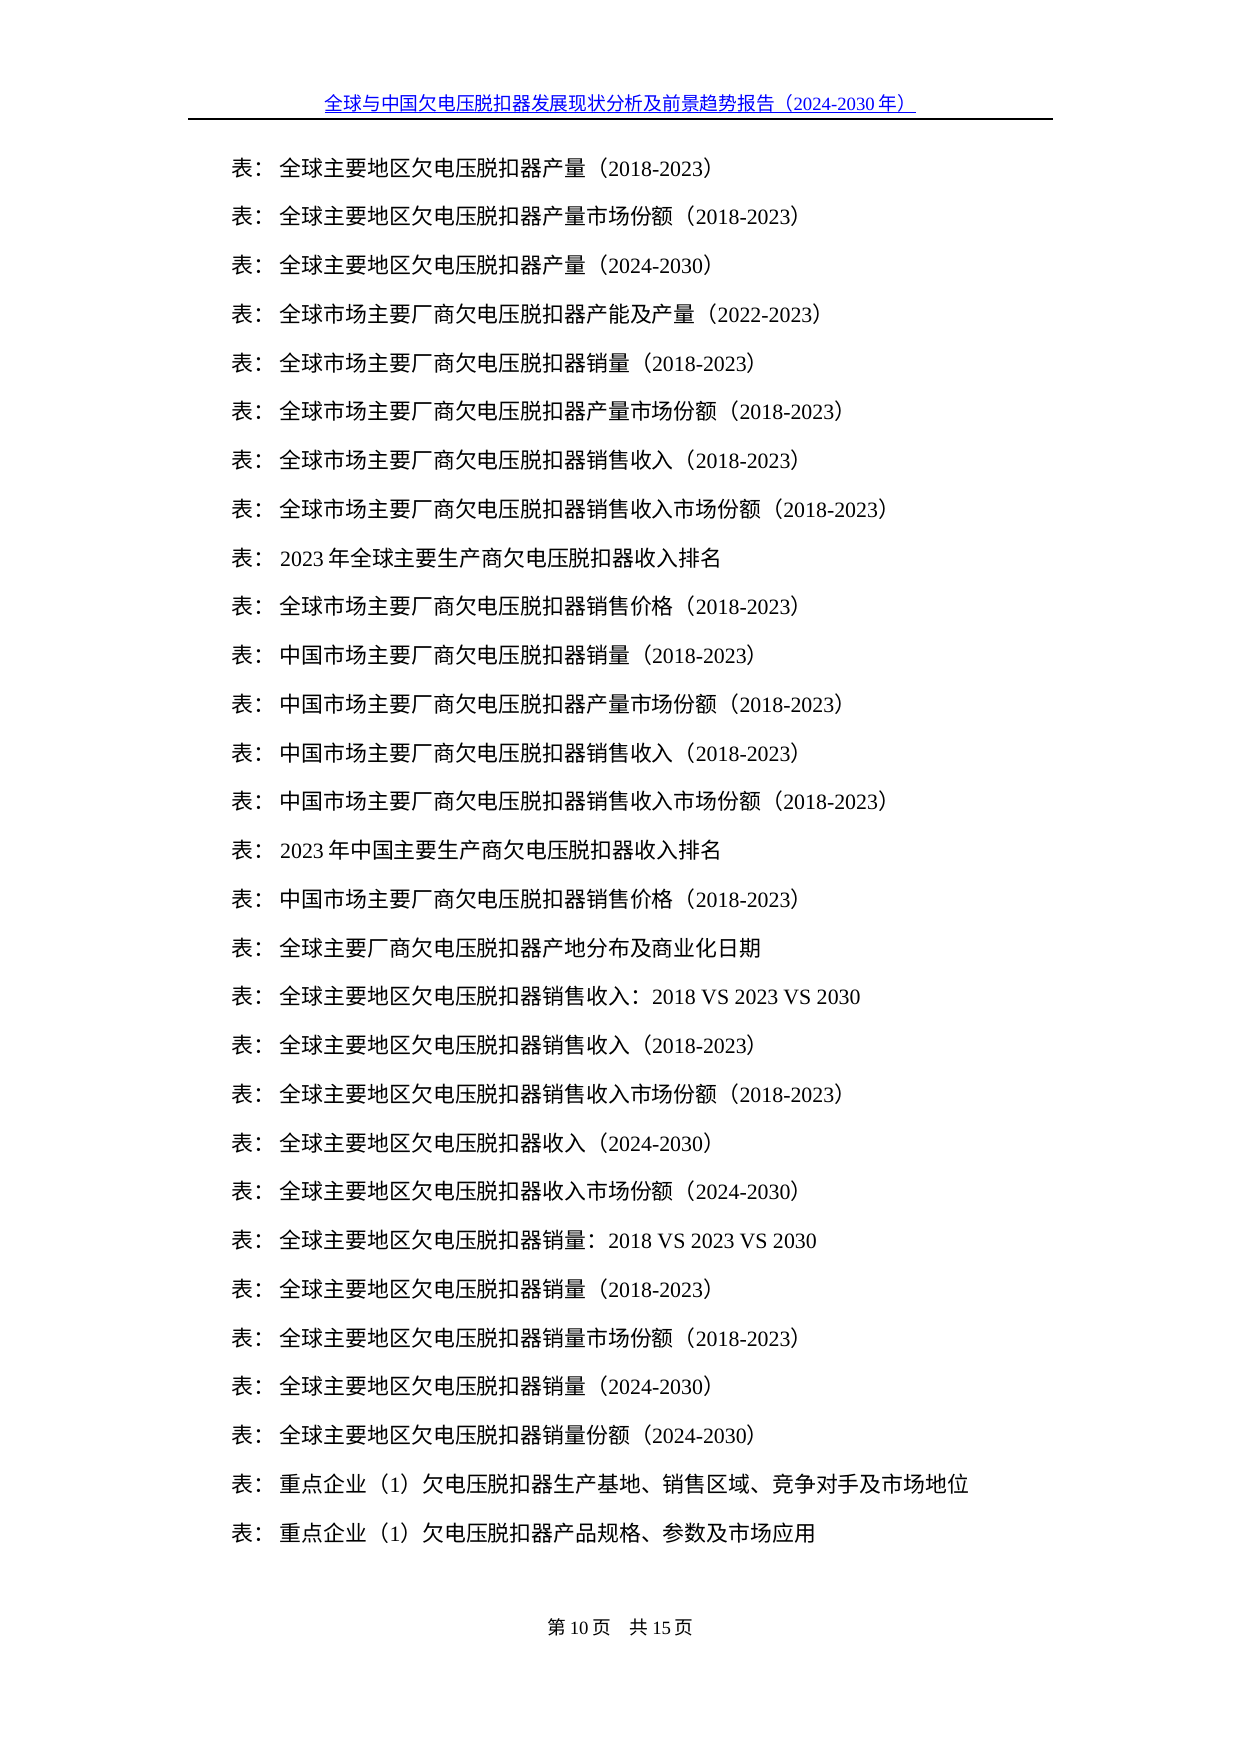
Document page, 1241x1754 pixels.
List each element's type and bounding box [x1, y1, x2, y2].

text [187, 150, 1053, 1548]
